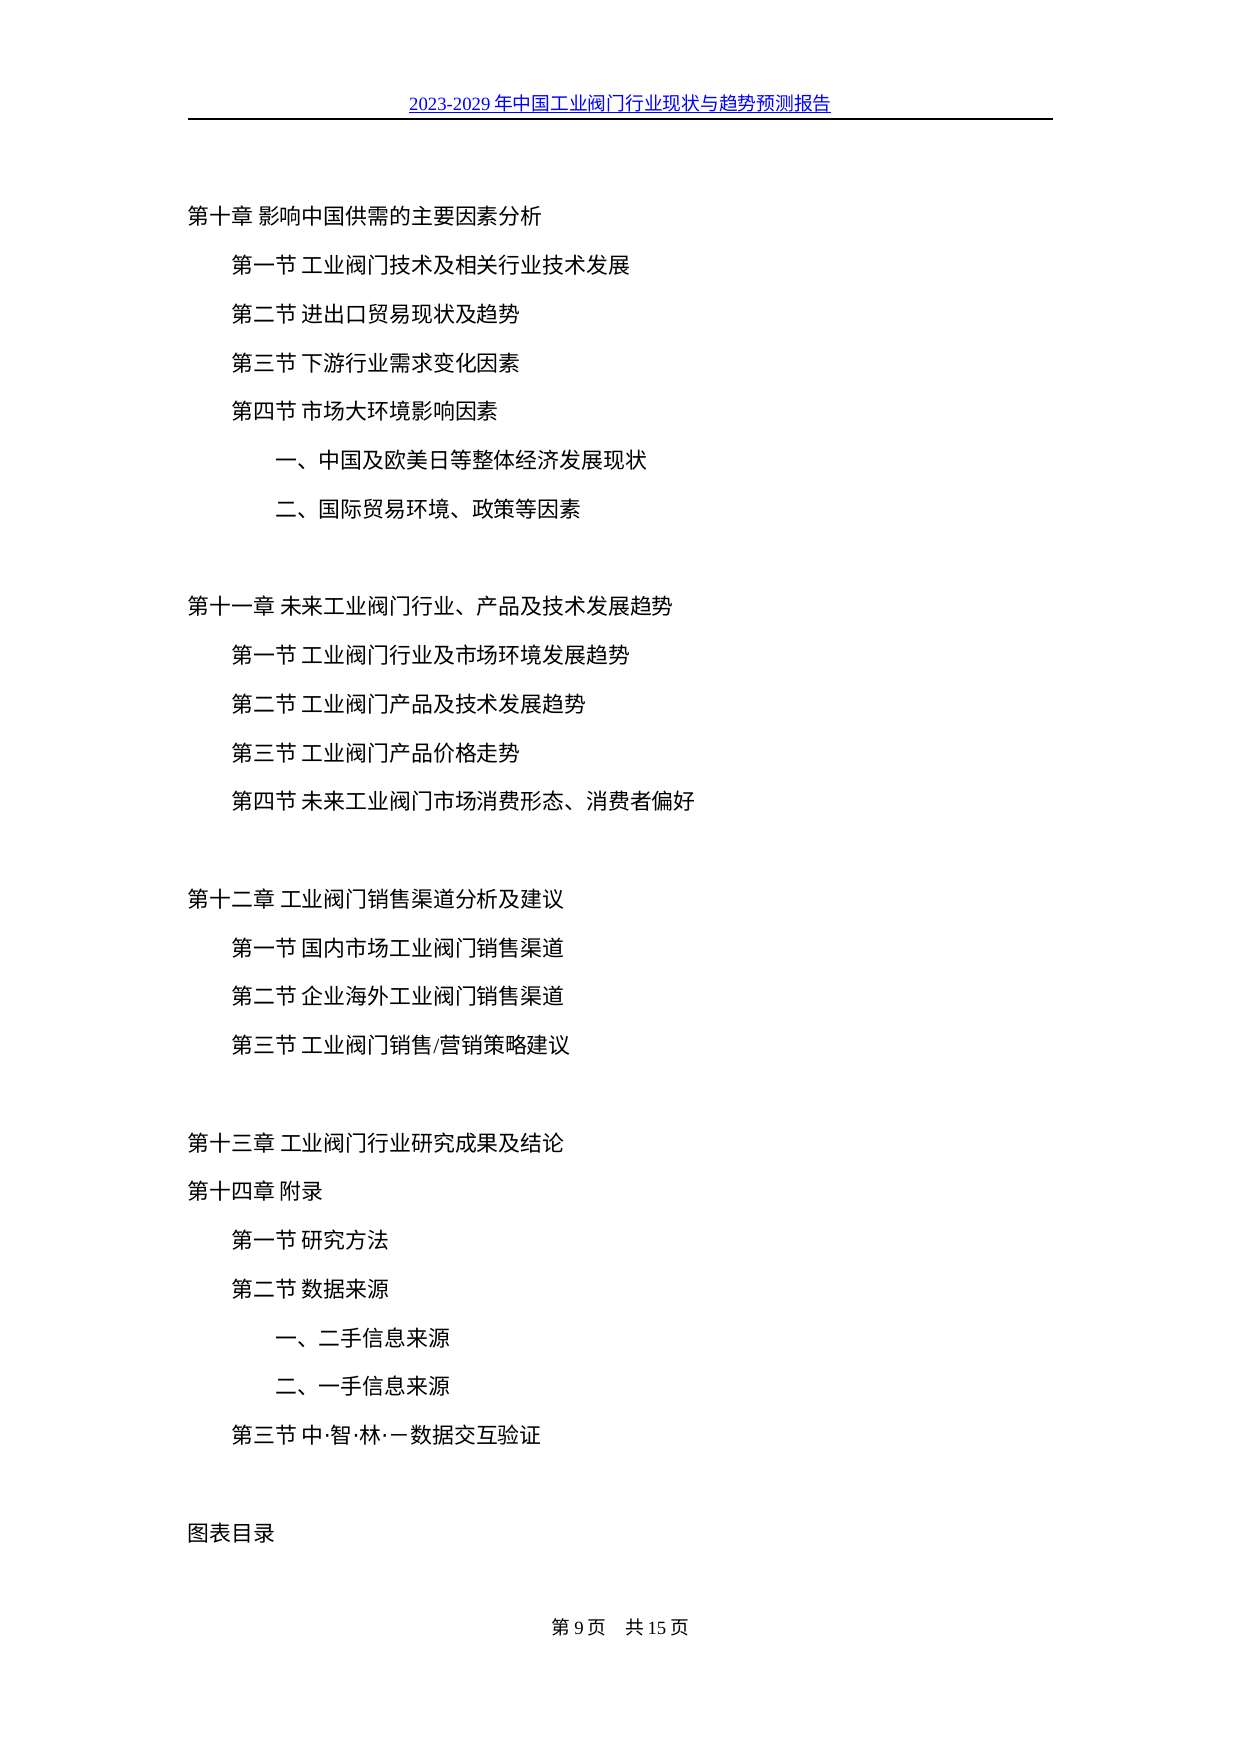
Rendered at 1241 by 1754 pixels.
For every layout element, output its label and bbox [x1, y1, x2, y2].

text [187, 150, 1053, 1548]
